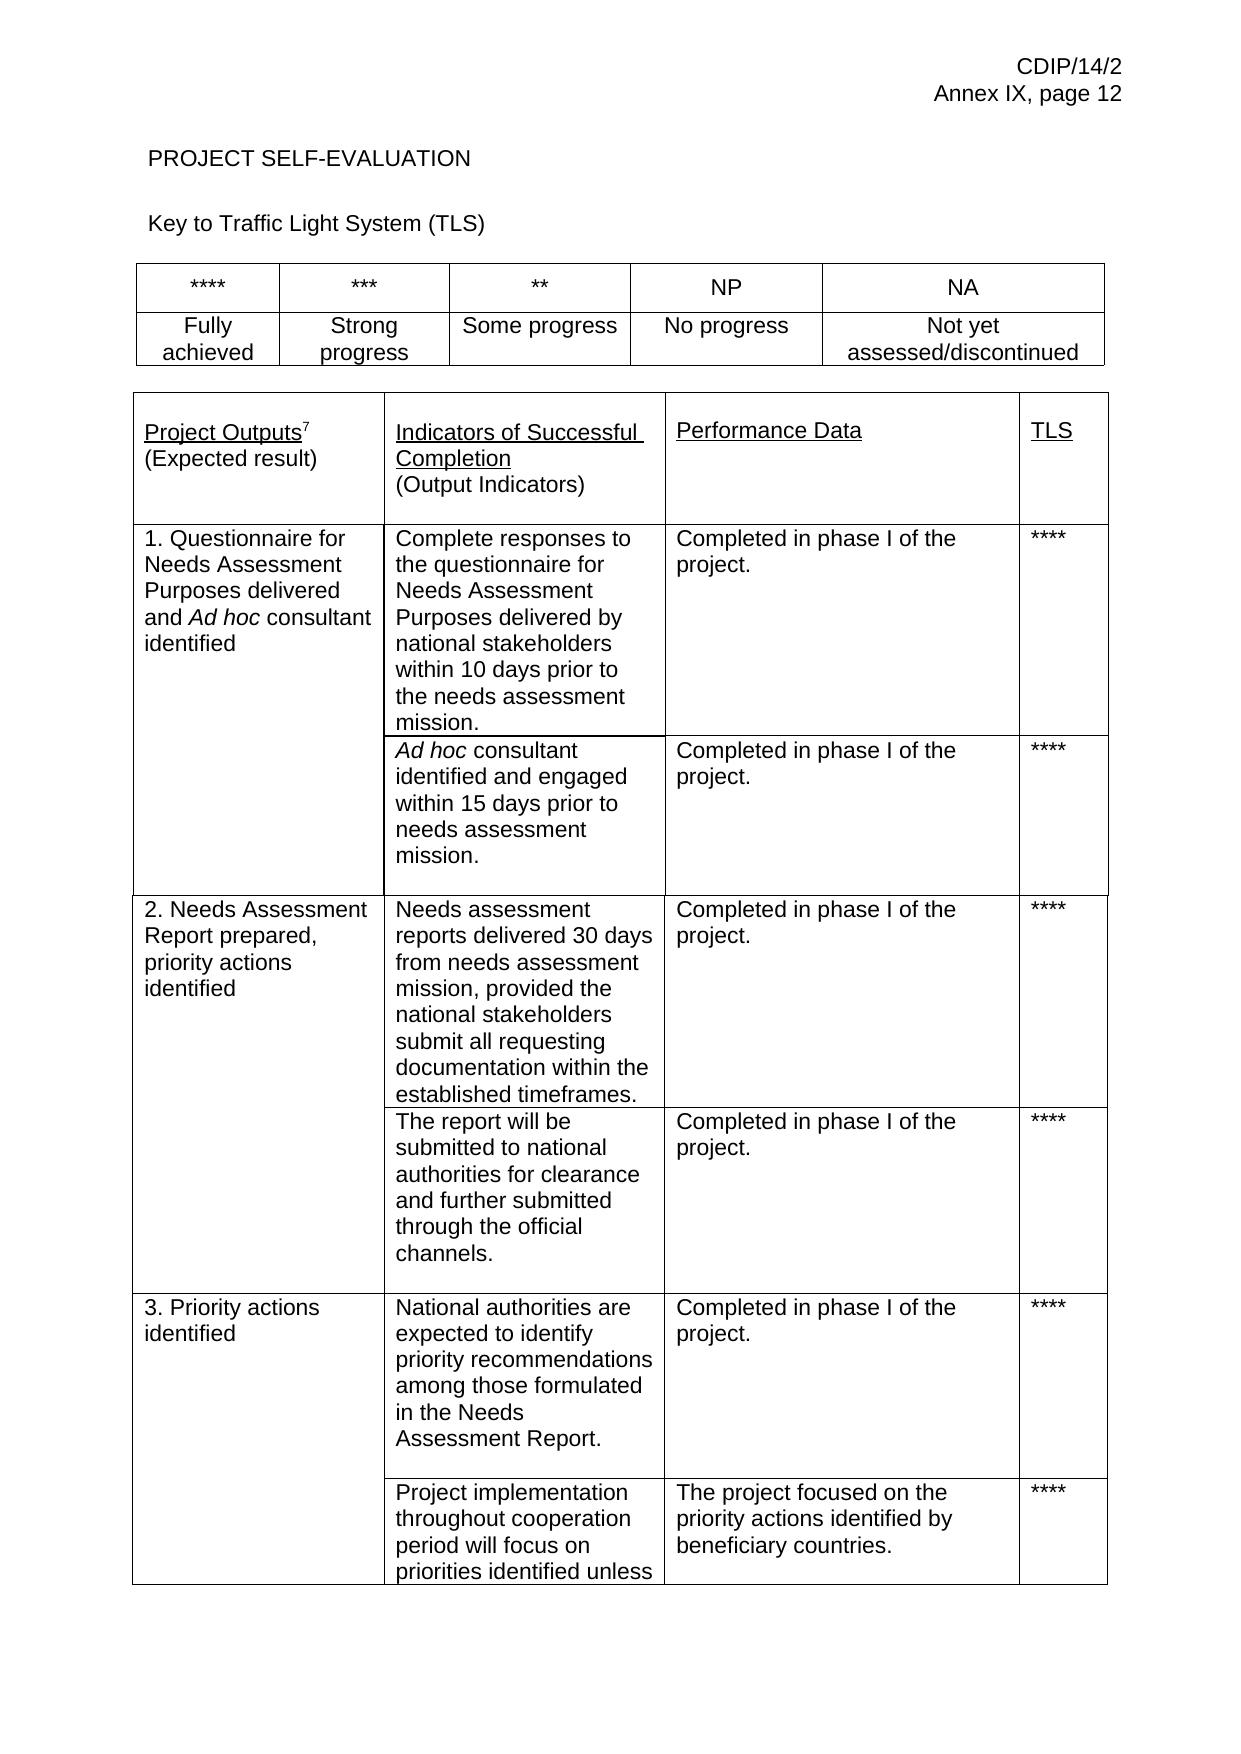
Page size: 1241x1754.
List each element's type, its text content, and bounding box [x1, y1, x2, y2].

table_cell Completed in phase I of the project. [666, 525, 1019, 735]
table_header **** [137, 264, 279, 312]
text Key to Traffic Light System (TLS) [148, 210, 1122, 236]
table_header ** [450, 264, 630, 312]
table_cell 1. Questionnaire for Needs Assessment Purposes delivered and Ad hoc consultant identified [134, 525, 383, 895]
table_cell **** [1020, 1479, 1107, 1584]
table_cell Some progress [450, 313, 630, 365]
table_cell Not yet assessed/discontinued [823, 313, 1104, 365]
table_cell **** [1020, 736, 1108, 895]
table_header Project Outputs (Expected result) [134, 393, 384, 524]
table_header NP [631, 264, 822, 312]
table_cell Completed in phase I of the project. [666, 736, 1019, 895]
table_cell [385, 1479, 664, 1584]
table_cell National authorities are expected to identify priority recommendations among those formulated in the Needs Assessment Report. [385, 1294, 664, 1478]
table_cell Ad hoc consultant identified and engaged within 15 days prior to needs assessment mission. [385, 737, 665, 895]
table_cell The report will be submitted to national authorities for clearance and further submitted through the official channels. [385, 1108, 664, 1292]
table_header NA [823, 264, 1104, 312]
table_cell Completed in phase I of the project. [665, 1108, 1019, 1292]
table_cell 2. Needs Assessment Report prepared, priority actions identified [133, 896, 384, 1292]
table_cell Fully achieved [137, 313, 279, 365]
table_cell **** [1020, 1108, 1107, 1292]
table_header Indicators of Successful Completion (Output Indicators) [385, 393, 665, 524]
table_cell **** [1020, 1294, 1107, 1478]
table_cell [665, 1479, 1019, 1584]
table_cell Strong progress [280, 313, 449, 365]
table_cell No progress [631, 313, 822, 365]
table_cell Completed in phase I of the project. [665, 896, 1019, 1107]
table_cell Needs assessment reports delivered 30 days from needs assessment mission, provided the national stakeholders submit all requesting documentation within the established timeframes. [385, 896, 664, 1107]
table_header Performance Data [666, 393, 1019, 524]
table_header PROJECT SELF-EVALUATION [136, 132, 1104, 184]
table_cell **** [1020, 525, 1108, 735]
table_cell Complete responses to the questionnaire for Needs Assessment Purposes delivered by national stakeholders within 10 days prior to the needs assessment mission. [385, 525, 665, 735]
table_cell 3. Priority actions identified [133, 1294, 384, 1584]
table_cell Completed in phase I of the project. [665, 1294, 1019, 1478]
table_header *** [280, 264, 449, 312]
table_header TLS [1020, 393, 1108, 524]
table_cell **** [1020, 896, 1107, 1107]
